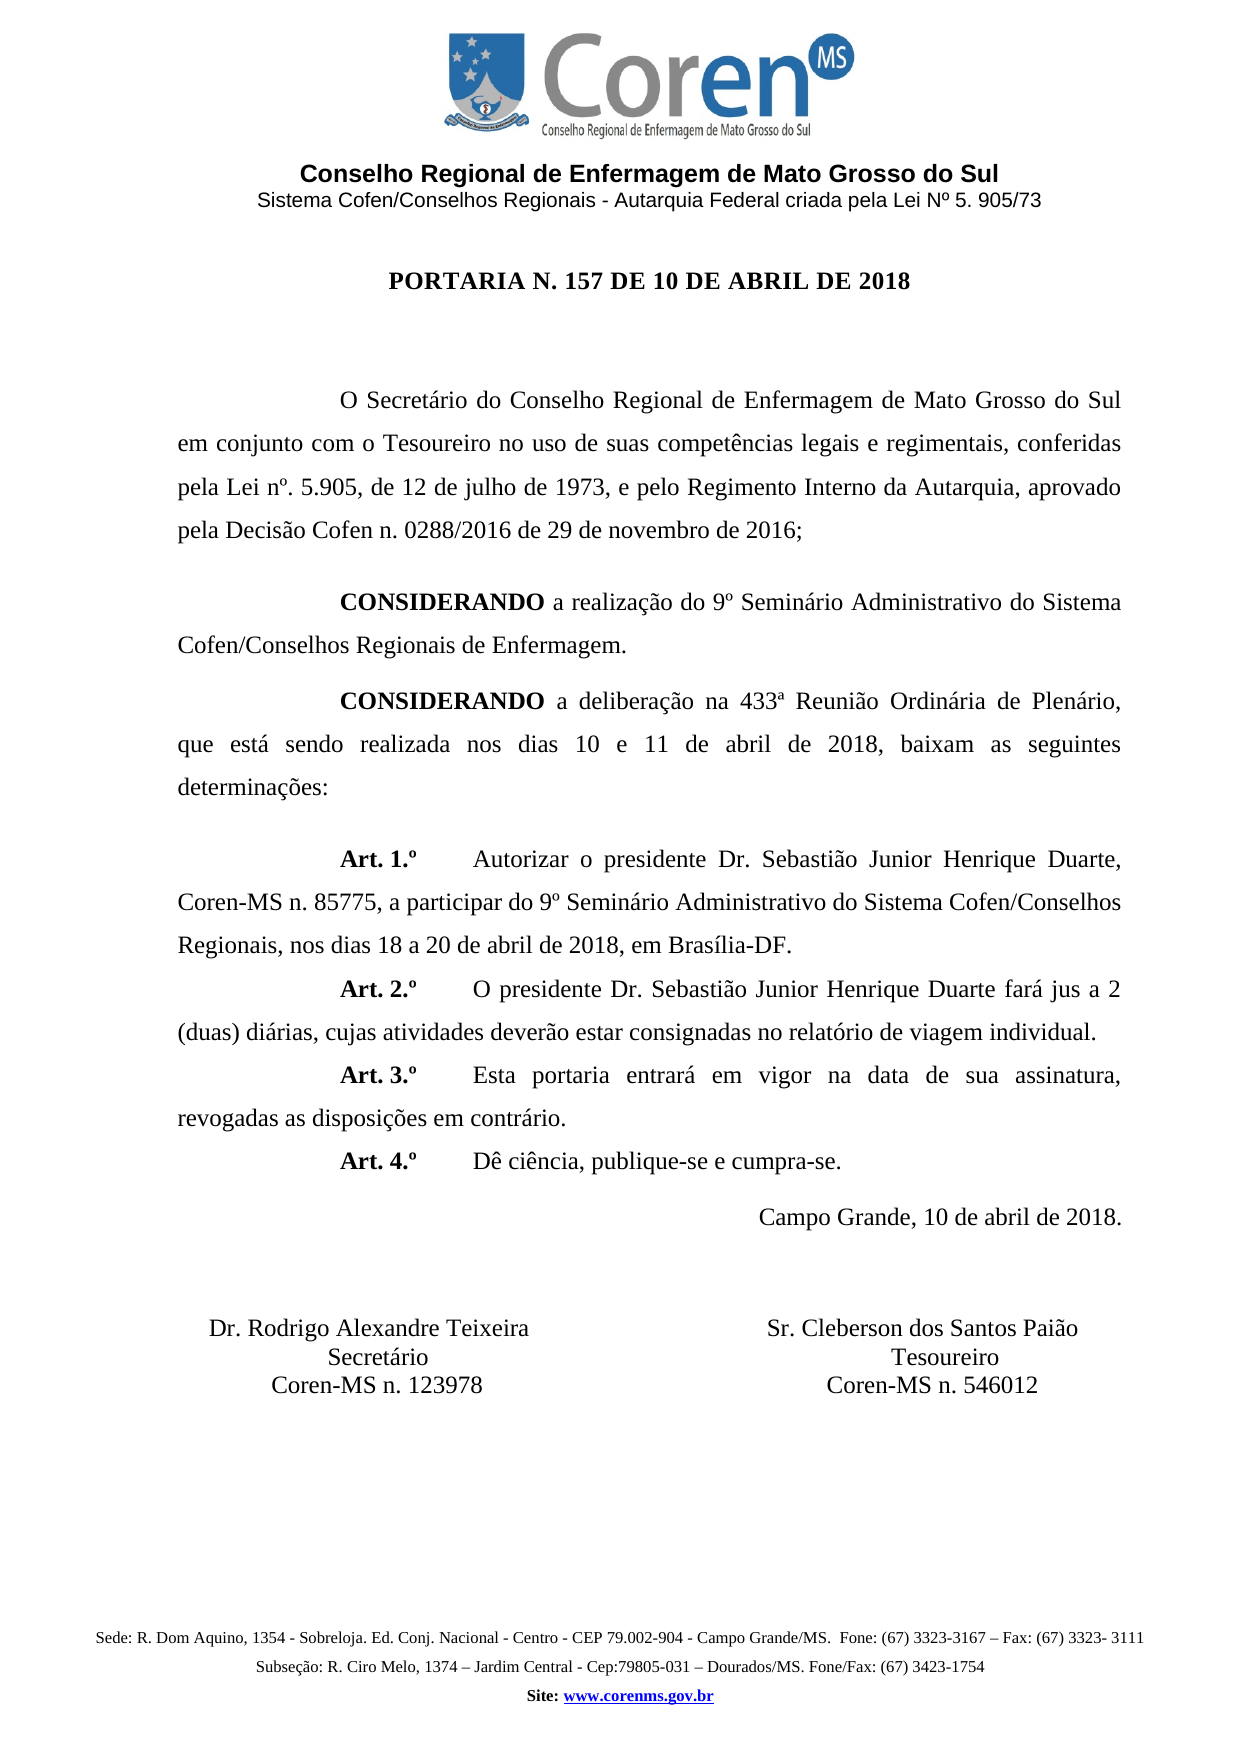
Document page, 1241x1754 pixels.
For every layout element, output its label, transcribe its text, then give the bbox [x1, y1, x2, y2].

list O presidente Dr. Sebastião Junior Henrique Duarte fará jus a 2 (duas) diárias, cujas atividades deverão estar consignadas no relatório de viagem individual. [177, 974, 1122, 1046]
text Coren-MS n. 123978 Coren-MS n. 546012 [177, 1371, 1122, 1399]
picture [442, 30, 857, 143]
text O Secretário do Conselho Regional de Enfermagem de Mato Grosso do Sul em conjunto com o Tesoureiro no uso de suas competências legais e regimentais, conferidas pela Lei nº. 5.905, de 12 de julho de 1973, e pelo Regimento Interno da Autarquia, aprovado pela Decisão Cofen n. 0288/2016 de 29 de novembro de 2016; [177, 385, 1122, 543]
text CONSIDERANDO a realização do 9º Seminário Administrativo do Sistema Cofen/Conselhos Regionais de Enfermagem. [177, 587, 1122, 659]
text Secretário Tesoureiro [177, 1342, 1122, 1371]
title Portaria n. 157 de 10 de ABRIL de 2018 [177, 266, 1122, 294]
text Dr. Rodrigo Alexandre Teixeira Sr. Cleberson dos Santos Paião [177, 1313, 1122, 1342]
list Dê ciência, publique-se e cumpra-se. [177, 1146, 1122, 1175]
list Esta portaria entrará em vigor na data de sua assinatura, revogadas as disposições em contrário. [177, 1060, 1122, 1132]
text CONSIDERANDO a deliberação na 433ª Reunião Ordinária de Plenário, que está sendo realizada nos dias 10 e 11 de abril de 2018, baixam as seguintes determinações: [177, 686, 1122, 801]
list Campo Grande, 10 de abril de 2018. [340, 1202, 1122, 1231]
list Autorizar o presidente Dr. Sebastião Junior Henrique Duarte, Coren-MS n. 85775, a participar do 9º Seminário Administrativo do Sistema Cofen/Conselhos Regionais, nos dias 18 a 20 de abril de 2018, em Brasília-DF. [177, 844, 1122, 959]
